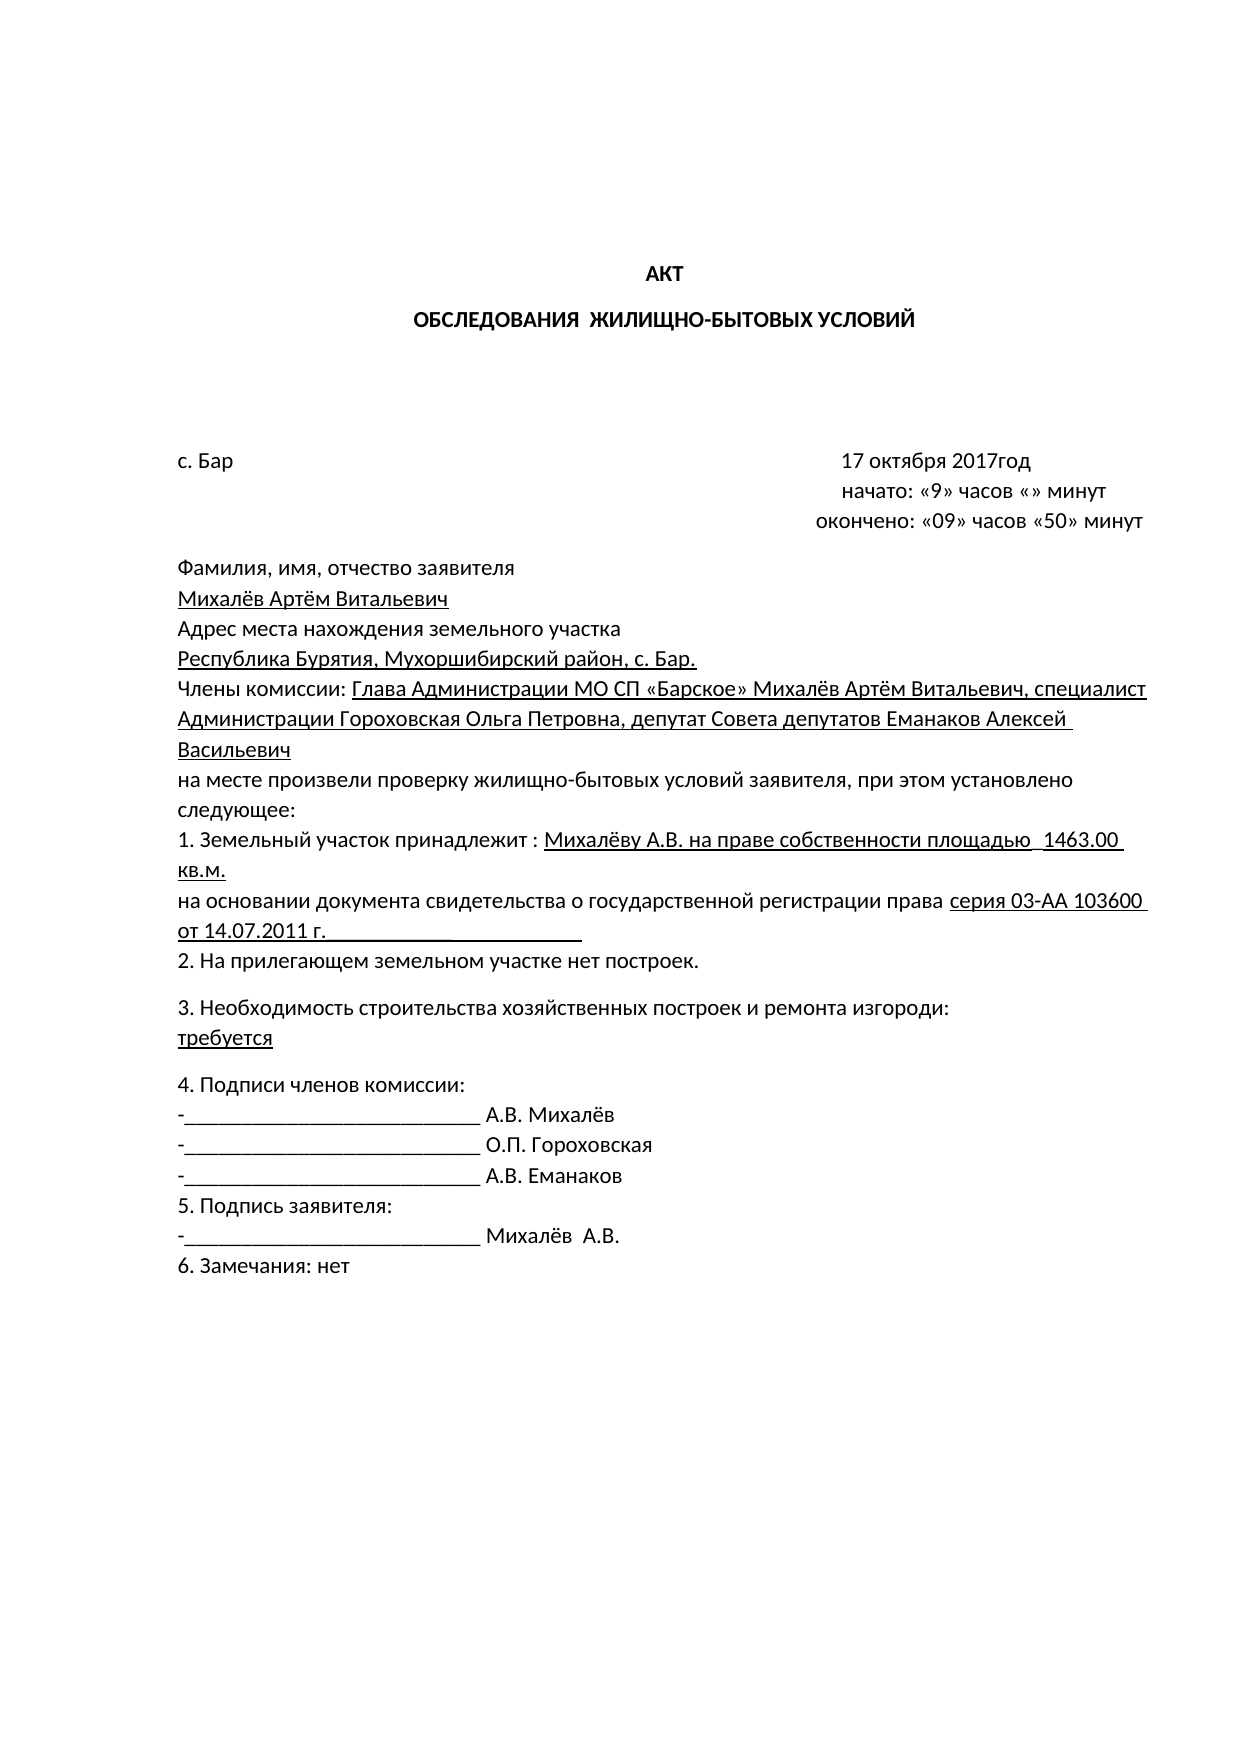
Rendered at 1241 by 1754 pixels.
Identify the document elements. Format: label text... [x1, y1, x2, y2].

text 3. Необходимость строительства хозяйственных построек и ремонта изгороди: требуется [177, 993, 1152, 1051]
text ОБСЛЕДОВАНИЯ ЖИЛИЩНО-БЫТОВЫХ УСЛОВИЙ [177, 306, 1152, 334]
text АКТ [177, 259, 1152, 287]
text Фамилия, имя, отчество заявителя Михалёв Артём Витальевич Адрес места нахождения земельного участка Республика Бурятия, Мухоршибирский район, с. Бар. Члены комиссии: Глава Администрации МО СП «Барское» Михалёв Артём Витальевич, специалист Администрации Гороховская Ольга Петровна, депутат Совета депутатов Еманаков Алексей Васильевич на месте произвели проверку жилищно-бытовых условий заявителя, при этом установлено следующее: 1. Земельный участок принадлежит : Михалёву А.В. на праве собственности площадью_1463.00 кв.м. на основании документа свидетельства о государственной регистрации права серия 03-АА 103600 от 14.07.2011 г.___________ 2. На прилегающем земельном участке нет построек. [177, 553, 1152, 974]
text 4. Подписи членов комиссии: -__________________________ А.В. Михалёв -__________________________ О.П. Гороховская -__________________________ А.В. Еманаков 5. Подпись заявителя: -__________________________ Михалёв А.В. 6. Замечания: нет [177, 1070, 1152, 1279]
text с. Бар 17 октября 2017год начато: «9» часов «» минут окончено: «09» часов «50» минут [177, 446, 1152, 535]
